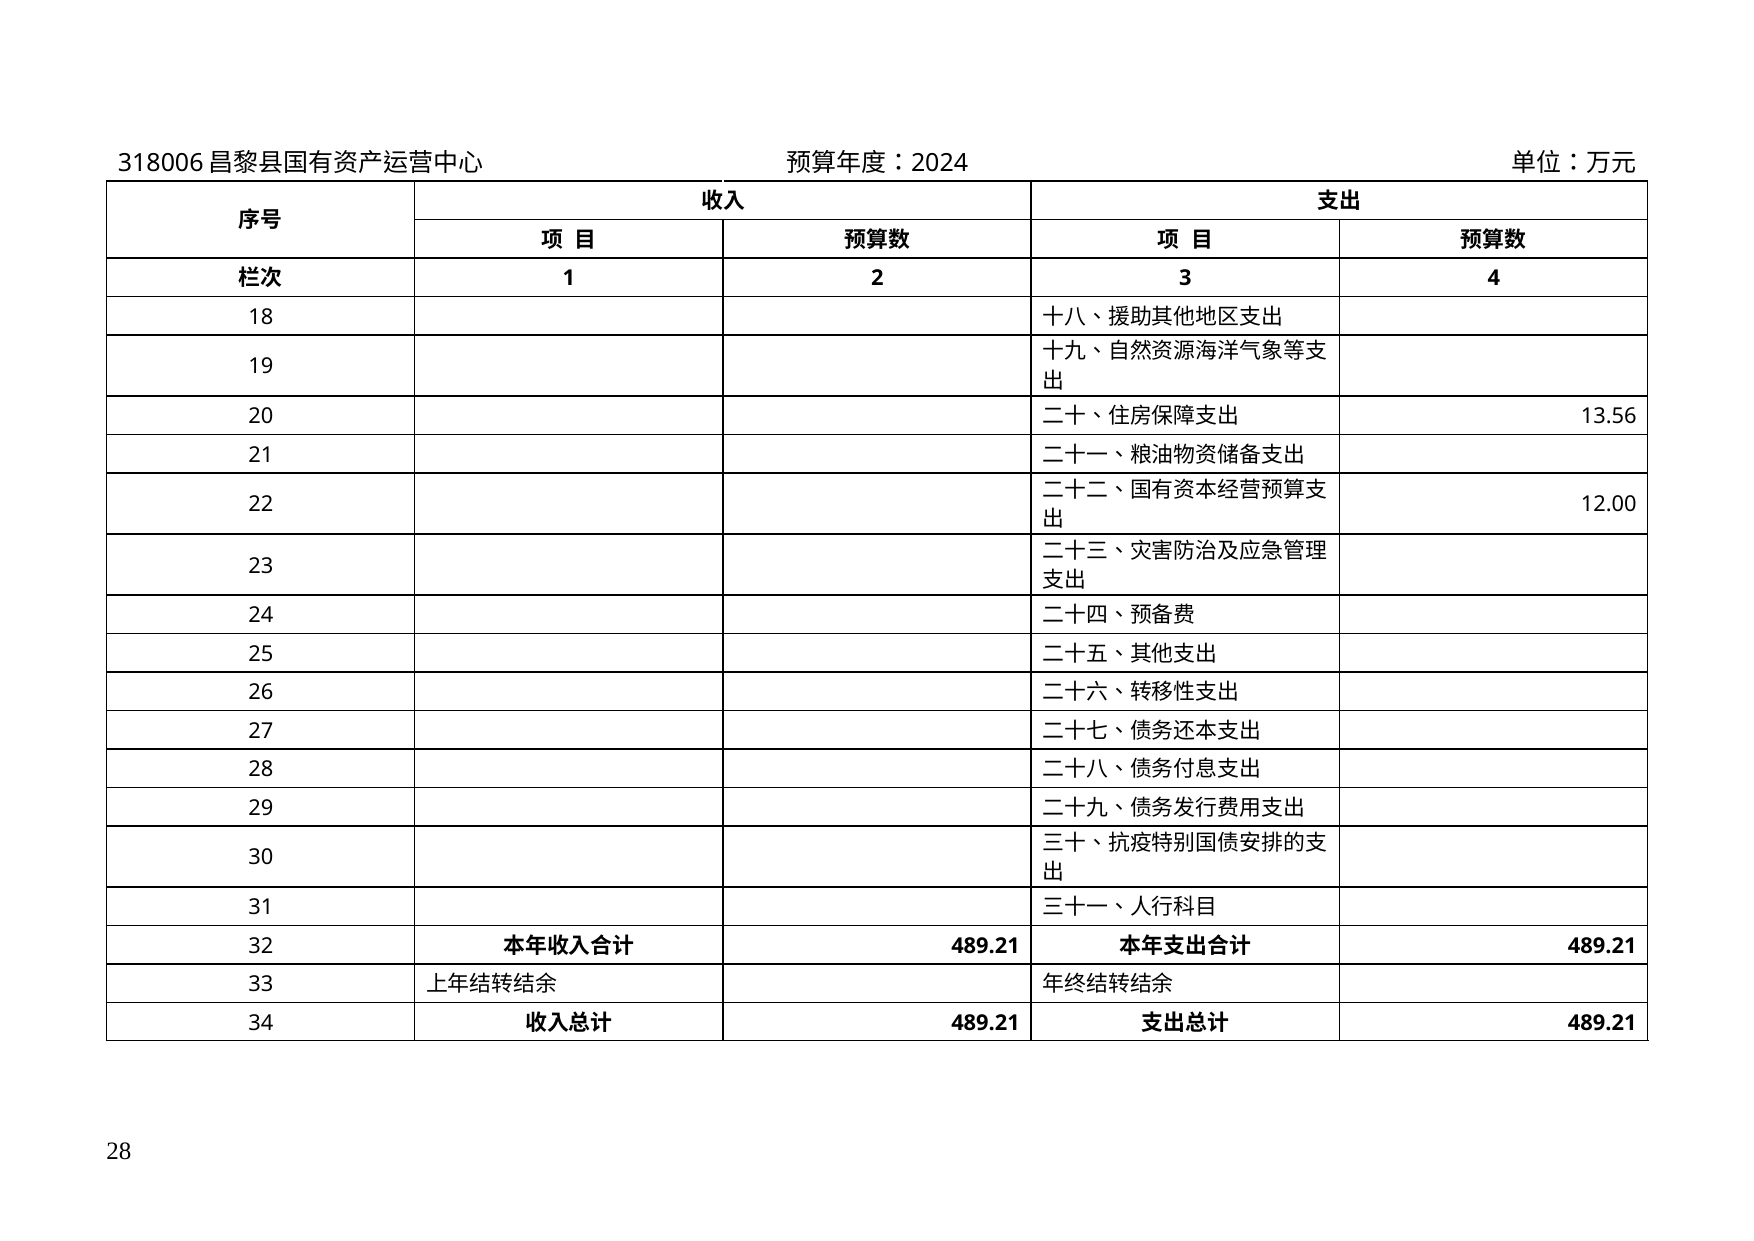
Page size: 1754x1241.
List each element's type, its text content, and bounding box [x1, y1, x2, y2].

table_cell 3 [1032, 259, 1339, 296]
table_header 预算年度：2024 [724, 143, 1030, 180]
table_cell [415, 673, 722, 709]
table_cell 27 [107, 711, 414, 748]
table_cell [724, 788, 1030, 825]
table_cell 预算数 [1340, 220, 1647, 257]
table_cell [724, 888, 1030, 924]
table_cell [724, 673, 1030, 709]
table_cell [415, 827, 722, 886]
table_cell [415, 711, 722, 748]
table_cell [724, 634, 1030, 671]
table_cell 13.56 [1340, 397, 1647, 433]
table_cell 本年收入合计 [415, 926, 722, 963]
table_cell 二十二、国有资本经营预算支出 [1032, 474, 1339, 533]
table_cell [1340, 788, 1647, 825]
table_cell 28 [107, 750, 414, 786]
table_cell [415, 888, 722, 924]
table_cell [1340, 596, 1647, 633]
table_cell 支出 [1032, 182, 1647, 219]
table_cell 19 [107, 336, 414, 395]
table_cell 项 目 [415, 220, 722, 257]
table_cell 十八、援助其他地区支出 [1032, 297, 1339, 334]
table_cell 489.21 [724, 1003, 1030, 1040]
table_cell [724, 297, 1030, 334]
table_cell 26 [107, 673, 414, 709]
table_cell [724, 827, 1030, 886]
table_cell [415, 297, 722, 334]
table_cell 21 [107, 435, 414, 472]
table_cell [1340, 888, 1647, 924]
table_cell [1340, 535, 1647, 594]
table_cell 本年支出合计 [1032, 926, 1339, 963]
table_cell [415, 474, 722, 533]
table_cell [1340, 827, 1647, 886]
table_cell 二十四、预备费 [1032, 596, 1339, 633]
table_cell 序号 [107, 182, 414, 257]
table_cell 24 [107, 596, 414, 633]
table_cell 4 [1340, 259, 1647, 296]
table_cell [724, 535, 1030, 594]
table_cell 32 [107, 926, 414, 963]
table_cell [1340, 750, 1647, 786]
table_cell [724, 750, 1030, 786]
table_cell 三十一、人行科目 [1032, 888, 1339, 924]
table_cell 29 [107, 788, 414, 825]
table_cell 收入总计 [415, 1003, 722, 1040]
table_cell [1340, 336, 1647, 395]
table_cell 23 [107, 535, 414, 594]
table_cell 支出总计 [1032, 1003, 1339, 1040]
table_cell [1340, 965, 1647, 1001]
table_cell 三十、抗疫特别国债安排的支出 [1032, 827, 1339, 886]
table_cell [1340, 634, 1647, 671]
table_cell 二十九、债务发行费用支出 [1032, 788, 1339, 825]
table_cell 上年结转结余 [415, 965, 722, 1001]
table_cell 33 [107, 965, 414, 1001]
table_cell 2 [724, 259, 1030, 296]
table_cell [724, 965, 1030, 1001]
table_cell [415, 336, 722, 395]
table_cell 二十三、灾害防治及应急管理支出 [1032, 535, 1339, 594]
table_cell [724, 336, 1030, 395]
table_cell [724, 711, 1030, 748]
table_cell 30 [107, 827, 414, 886]
table_cell 年终结转结余 [1032, 965, 1339, 1001]
table_cell 预算数 [724, 220, 1030, 257]
table_cell [724, 474, 1030, 533]
table_cell 25 [107, 634, 414, 671]
table_cell 二十、住房保障支出 [1032, 397, 1339, 433]
table_cell 二十六、转移性支出 [1032, 673, 1339, 709]
table_header 单位：万元 [1032, 143, 1647, 180]
table_cell 二十五、其他支出 [1032, 634, 1339, 671]
table_cell [415, 750, 722, 786]
table_cell 489.21 [724, 926, 1030, 963]
table_cell [415, 535, 722, 594]
table_cell 34 [107, 1003, 414, 1040]
table_cell 二十七、债务还本支出 [1032, 711, 1339, 748]
table_header 318006昌黎县国有资产运营中心 [107, 143, 722, 180]
table_cell 22 [107, 474, 414, 533]
table_cell 489.21 [1340, 1003, 1647, 1040]
table_cell [724, 435, 1030, 472]
table_cell 二十一、粮油物资储备支出 [1032, 435, 1339, 472]
table_cell [415, 634, 722, 671]
table_cell 十九、自然资源海洋气象等支出 [1032, 336, 1339, 395]
table_cell 20 [107, 397, 414, 433]
table_cell [415, 397, 722, 433]
table_cell [415, 788, 722, 825]
table_cell 1 [415, 259, 722, 296]
table_cell 收入 [415, 182, 1030, 219]
table_cell 18 [107, 297, 414, 334]
table_cell [724, 397, 1030, 433]
table_cell 栏次 [107, 259, 414, 296]
table_cell 项 目 [1032, 220, 1339, 257]
table_cell 12.00 [1340, 474, 1647, 533]
table_cell [1340, 673, 1647, 709]
table_cell 31 [107, 888, 414, 924]
table_cell 489.21 [1340, 926, 1647, 963]
table_cell [1340, 297, 1647, 334]
table_cell [724, 596, 1030, 633]
table_cell 二十八、债务付息支出 [1032, 750, 1339, 786]
table_cell [1340, 711, 1647, 748]
table_cell [415, 596, 722, 633]
table_cell [415, 435, 722, 472]
table_cell [1340, 435, 1647, 472]
